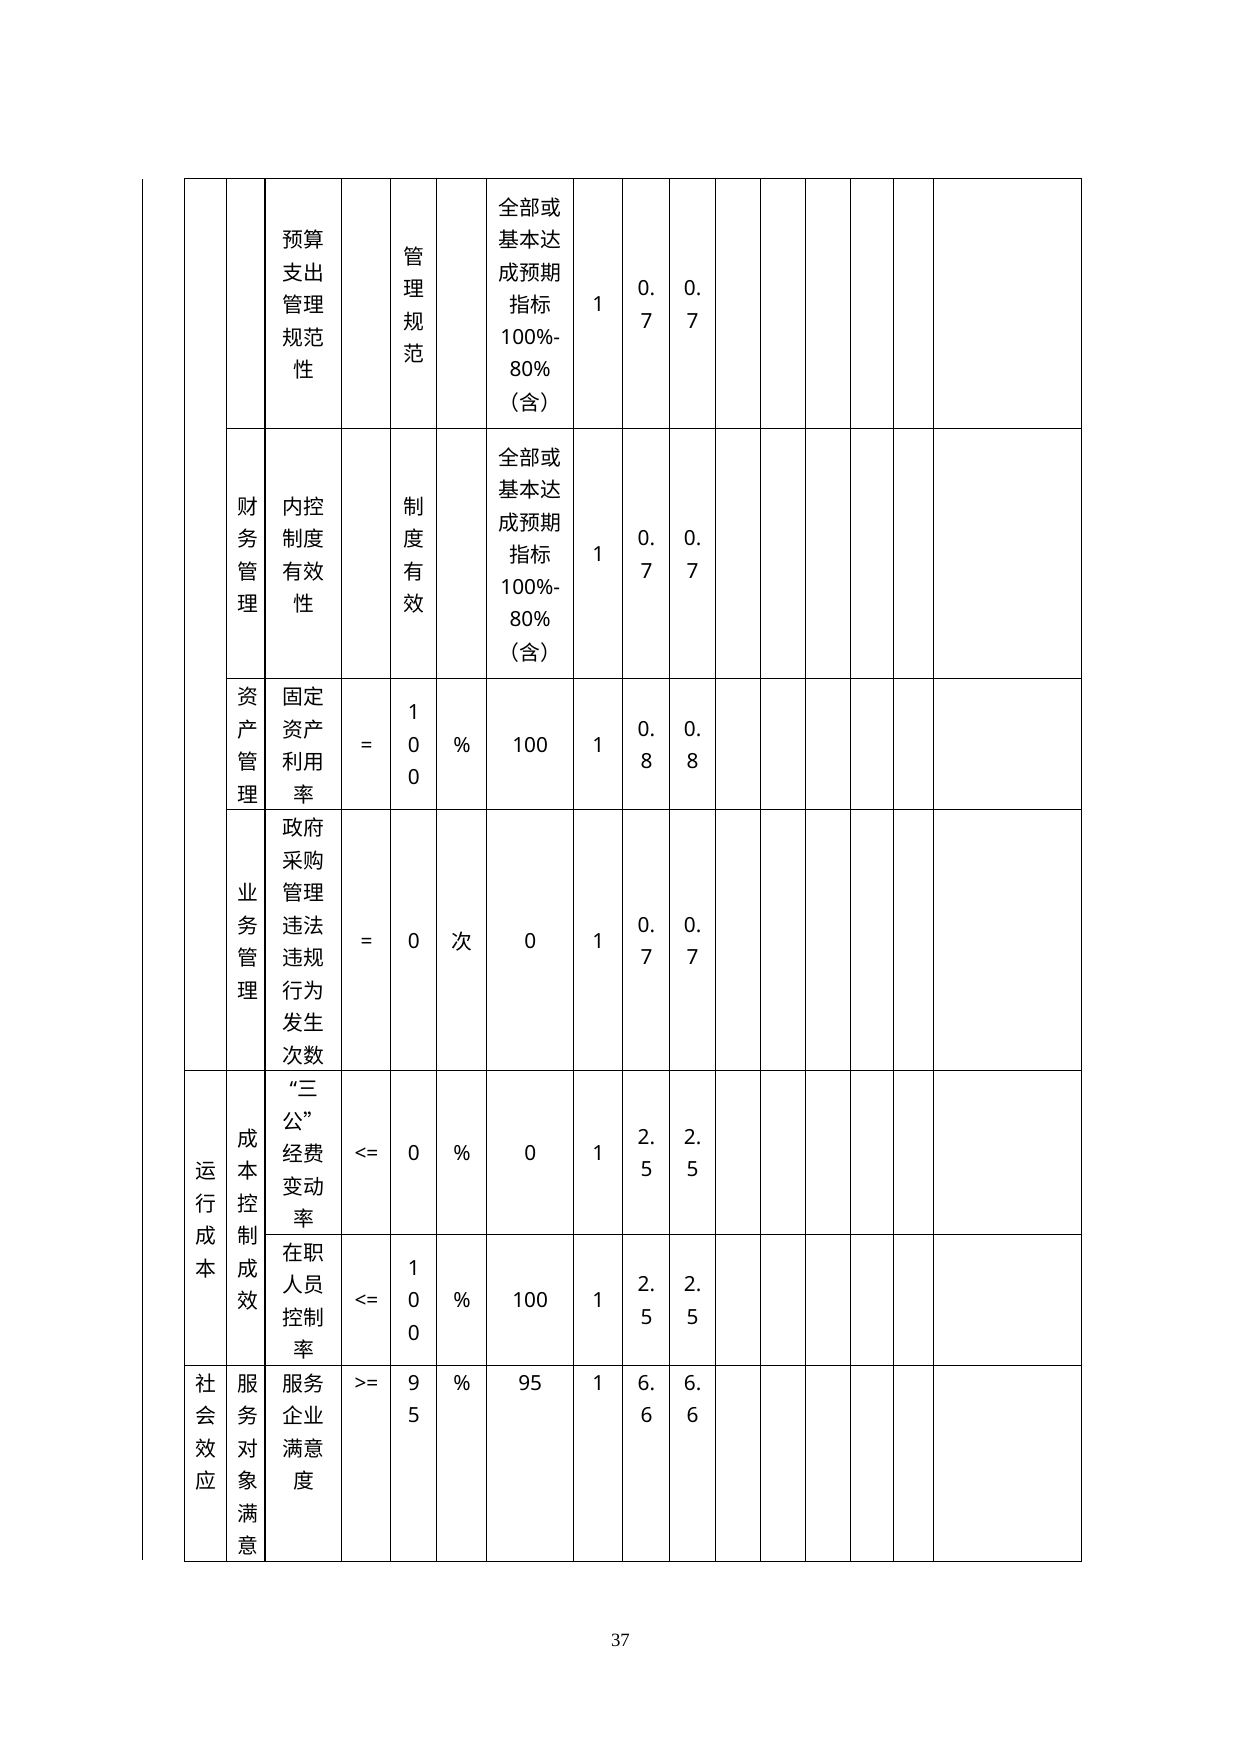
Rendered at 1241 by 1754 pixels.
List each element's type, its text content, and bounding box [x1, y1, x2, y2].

table_cell [437, 429, 486, 678]
table_cell 0 [487, 810, 573, 1070]
table_cell 0 [391, 1071, 436, 1234]
table_cell 100 [487, 1235, 573, 1365]
table_cell “三公”经费变动率 [266, 1071, 341, 1234]
table_cell [894, 429, 933, 678]
table_cell 0.7 [623, 810, 669, 1070]
table_cell 100 [391, 1235, 436, 1365]
table_cell 管理规范 [391, 179, 436, 428]
table_cell <= [342, 1071, 390, 1234]
table_cell 2.5 [623, 1071, 669, 1234]
table_cell 0.7 [670, 179, 715, 428]
table_cell 1 [574, 1366, 622, 1561]
table_cell 服务对象满意度 [227, 1366, 264, 1561]
table_cell 2.5 [670, 1071, 715, 1234]
table_cell % [437, 1366, 486, 1561]
table_cell >= [342, 1366, 390, 1561]
table_cell <= [342, 1235, 390, 1365]
table_cell 1 [574, 810, 622, 1070]
table_cell 次 [437, 810, 486, 1070]
table_cell [934, 1071, 1081, 1234]
table_cell 财务管理 [227, 429, 264, 678]
table_cell 业务管理 [227, 810, 264, 1070]
table_cell 成本控制成效 [227, 1071, 264, 1365]
table_cell [934, 1366, 1081, 1561]
table_cell [761, 1071, 805, 1234]
table_cell 内控制度有效性 [266, 429, 341, 678]
table_cell [934, 429, 1081, 678]
table_cell [894, 679, 933, 809]
table_cell 0.8 [670, 679, 715, 809]
table_cell [934, 1235, 1081, 1365]
table_cell [851, 1071, 893, 1234]
table_cell [806, 179, 850, 428]
table_cell 0 [391, 810, 436, 1070]
table_cell 6.6 [670, 1366, 715, 1561]
table_cell = [342, 810, 390, 1070]
table_cell 政府采购管理违法违规行为发生次数 [266, 810, 341, 1070]
table_cell 社会效应 [185, 1366, 226, 1561]
table_cell [716, 1366, 760, 1561]
table_cell 在职人员控制率 [266, 1235, 341, 1365]
table_cell 1 [574, 429, 622, 678]
table_cell [761, 1235, 805, 1365]
table_cell [806, 1071, 850, 1234]
table_cell 运行成本 [185, 1071, 226, 1365]
table_cell [806, 1366, 850, 1561]
table_cell [716, 179, 760, 428]
table_cell 预算支出管理规范性 [266, 179, 341, 428]
table_cell [894, 1235, 933, 1365]
table_cell [761, 429, 805, 678]
table_cell [761, 679, 805, 809]
table_cell 2.5 [623, 1235, 669, 1365]
table_cell [806, 1235, 850, 1365]
table_cell [342, 429, 390, 678]
table_cell [716, 429, 760, 678]
table_cell = [342, 679, 390, 809]
table_cell 0.7 [623, 179, 669, 428]
table_cell 预算收支管理 [227, 179, 264, 428]
table_cell [806, 679, 850, 809]
table_cell [894, 1071, 933, 1234]
table_cell 服务企业满意度 [266, 1366, 341, 1561]
table_cell [934, 810, 1081, 1070]
table_cell 100 [391, 679, 436, 809]
table_cell 0.8 [623, 679, 669, 809]
table_cell 固定资产利用率 [266, 679, 341, 809]
table_cell 0 [487, 1071, 573, 1234]
table_cell 0.7 [670, 429, 715, 678]
table_cell [934, 679, 1081, 809]
table_cell 0.7 [623, 429, 669, 678]
table_cell 资产管理 [227, 679, 264, 809]
table_cell 95 [391, 1366, 436, 1561]
table_cell [851, 1235, 893, 1365]
table_cell [342, 179, 390, 428]
table_cell [851, 679, 893, 809]
table_cell [851, 429, 893, 678]
table_cell [761, 810, 805, 1070]
table_cell 1 [574, 179, 622, 428]
table_cell 95 [487, 1366, 573, 1561]
table_cell 6.6 [623, 1366, 669, 1561]
table_cell [716, 1235, 760, 1365]
table_cell [716, 1071, 760, 1234]
table_cell [806, 429, 850, 678]
table_cell % [437, 679, 486, 809]
table_cell 2.5 [670, 1235, 715, 1365]
table_cell 1 [574, 1071, 622, 1234]
table_cell 100 [487, 679, 573, 809]
table_cell [761, 179, 805, 428]
table_cell [894, 179, 933, 428]
table_cell [716, 810, 760, 1070]
table_cell [894, 1366, 933, 1561]
table_cell 1 [574, 1235, 622, 1365]
table_cell [934, 179, 1081, 428]
table_cell 全部或基本达成预期指标100%-80%（含） [487, 429, 573, 678]
table_cell % [437, 1071, 486, 1234]
table_cell % [437, 1235, 486, 1365]
table_cell [894, 810, 933, 1070]
table_cell [806, 810, 850, 1070]
table_cell [851, 179, 893, 428]
table_cell [716, 679, 760, 809]
table_cell [851, 810, 893, 1070]
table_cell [487, 179, 573, 428]
table_cell [851, 1366, 893, 1561]
table_cell 1 [574, 679, 622, 809]
table_cell 0.7 [670, 810, 715, 1070]
table_cell 制度有效 [391, 429, 436, 678]
table_cell [437, 179, 486, 428]
table_cell [761, 1366, 805, 1561]
